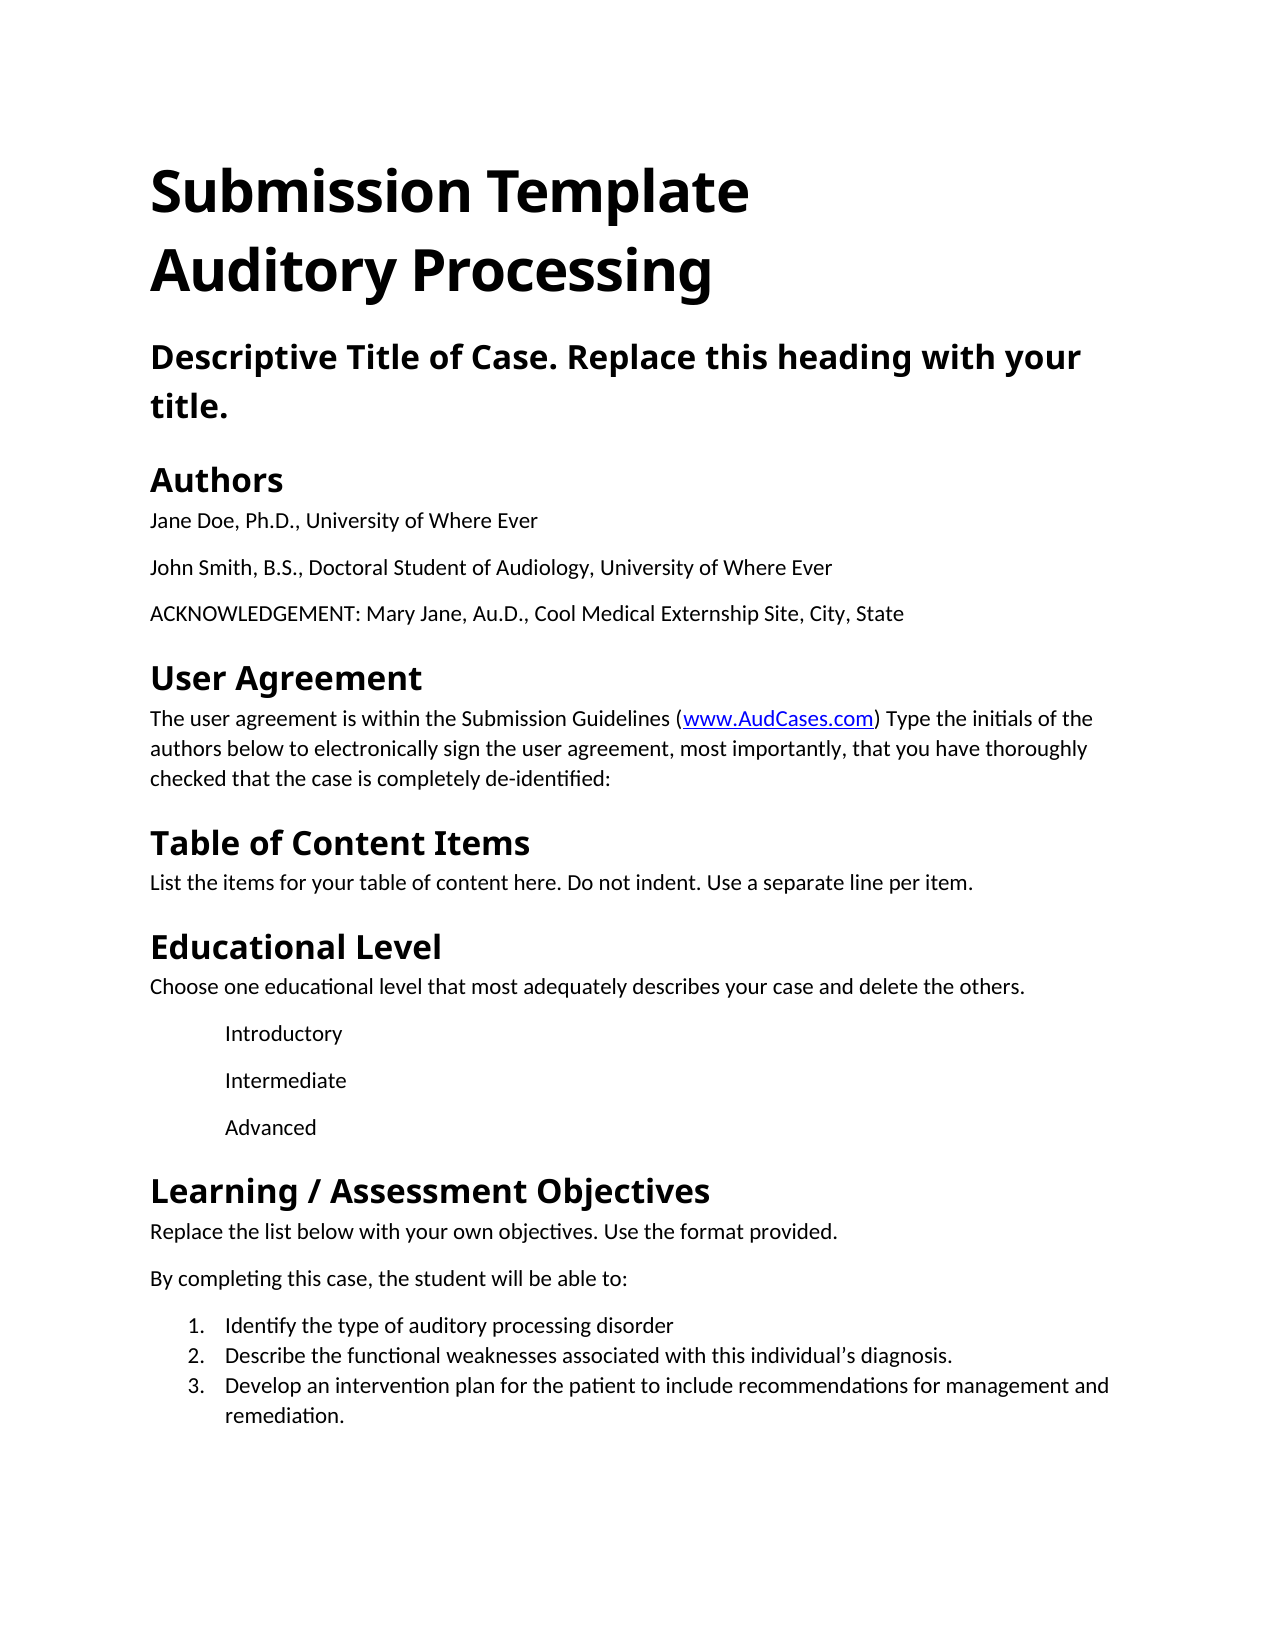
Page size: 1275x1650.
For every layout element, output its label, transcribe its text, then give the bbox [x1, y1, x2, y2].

text John Smith, B.S., Doctoral Student of Audiology, University of Where Ever [150, 553, 1125, 581]
text List the items for your table of content here. Do not indent. Use a separate line per item. [150, 868, 1125, 896]
subtitle Descriptive Title of Case. Replace this heading with your title. [150, 334, 1125, 428]
subtitle Learning / Assessment Objectives [150, 1168, 1125, 1214]
text Introductory [150, 1019, 1125, 1047]
list Identify the type of auditory processing disorder [187, 1311, 1125, 1339]
text The user agreement is within the Submission Guidelines (www.AudCases.com) Type the initials of the authors below to electronically sign the user agreement, most importantly, that you have thoroughly checked that the case is completely de-identified: [150, 704, 1125, 792]
list Develop an intervention plan for the patient to include recommendations for management and remediation. [187, 1371, 1125, 1430]
list Describe the functional weaknesses associated with this individual’s diagnosis. [187, 1341, 1125, 1369]
text Jane Doe, Ph.D., University of Where Ever [150, 506, 1125, 534]
subtitle Authors [150, 457, 1125, 502]
text Choose one educational level that most adequately describes your case and delete the others. [150, 972, 1125, 1001]
text Replace the list below with your own objectives. Use the format provided. [150, 1217, 1125, 1245]
text Advanced [150, 1113, 1125, 1141]
subtitle User Agreement [150, 655, 1125, 700]
title Submission Template [150, 150, 1125, 229]
subtitle Table of Content Items [150, 819, 1125, 865]
title Auditory Processing [150, 229, 1125, 309]
text By completing this case, the student will be able to: [150, 1264, 1125, 1292]
text Intermediate [150, 1066, 1125, 1094]
subtitle Educational Level [150, 923, 1125, 969]
text ACKNOWLEDGEMENT: Mary Jane, Au.D., Cool Medical Externship Site, City, State [150, 599, 1125, 628]
